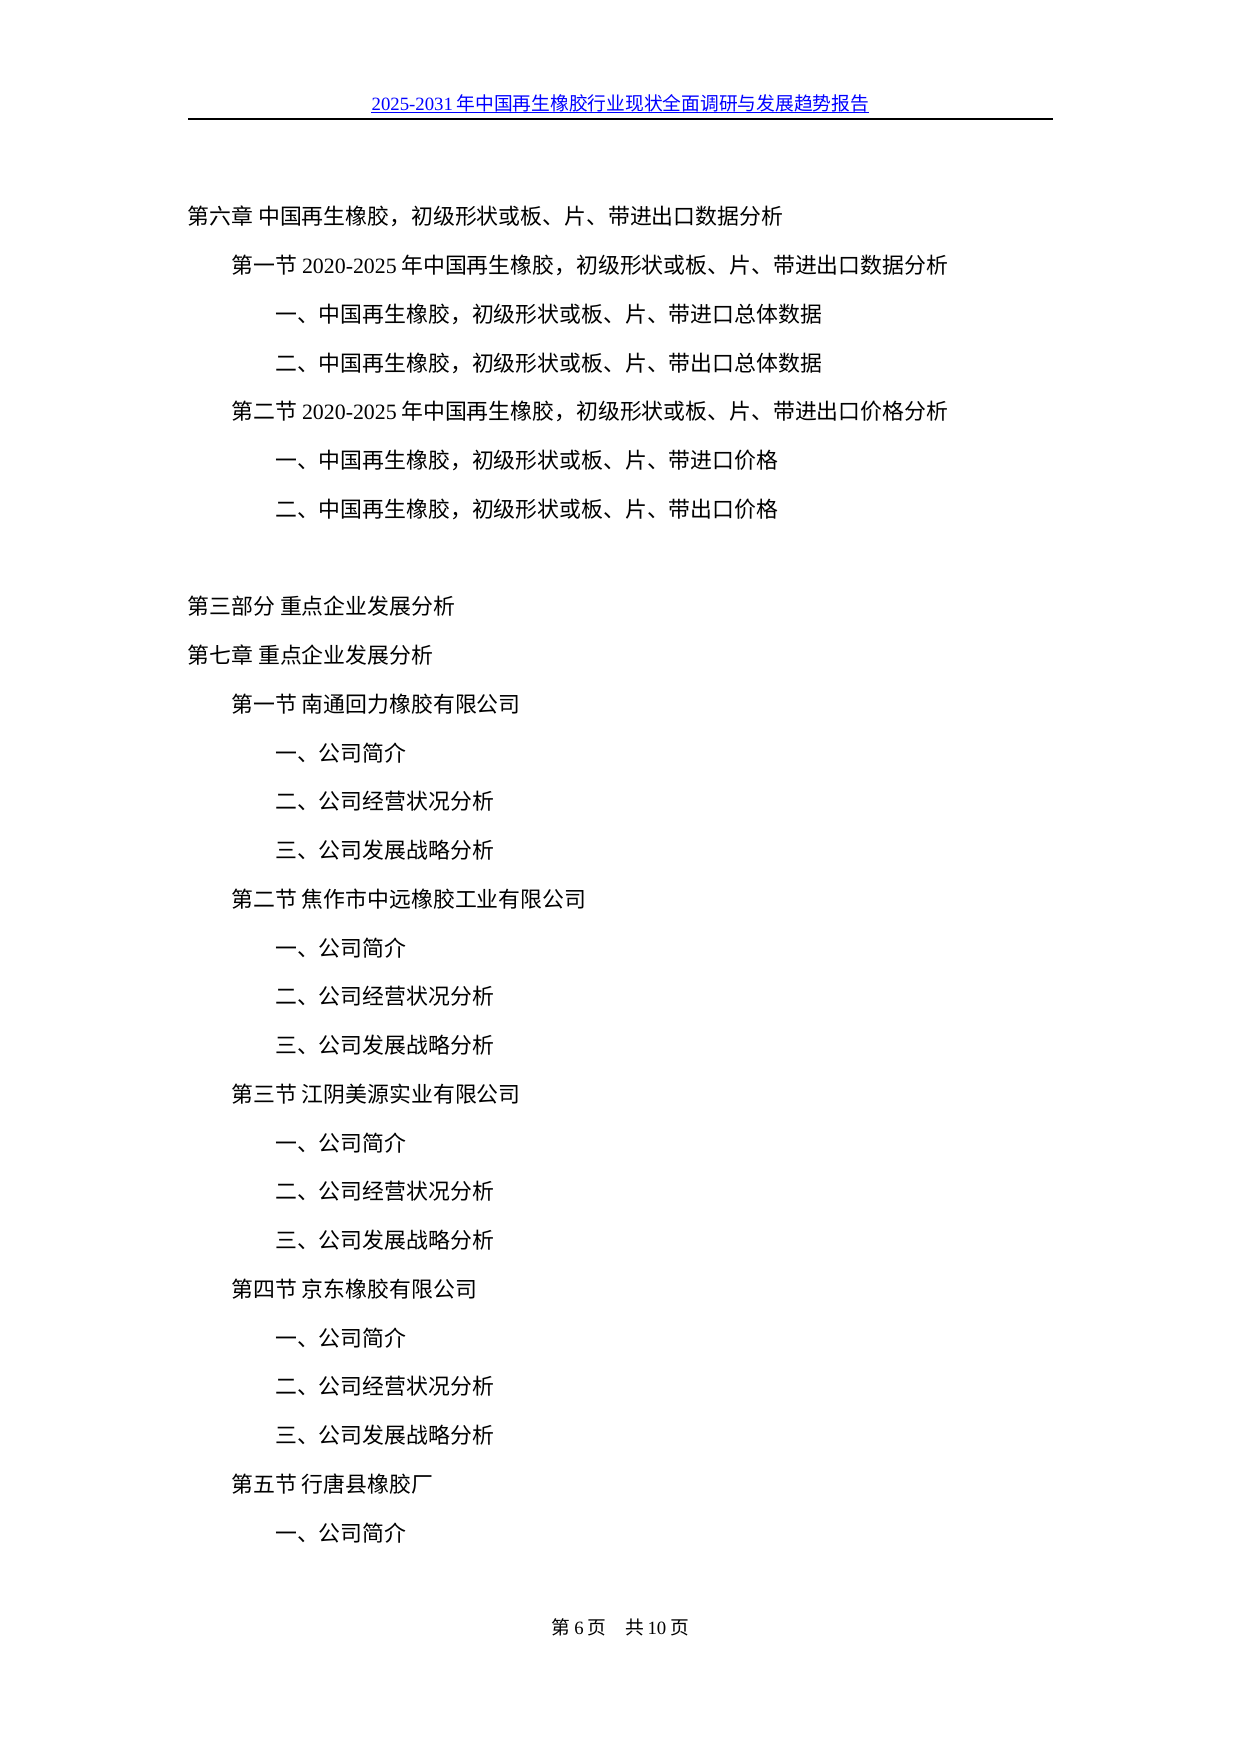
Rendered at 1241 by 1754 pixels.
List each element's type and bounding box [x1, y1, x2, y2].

text [187, 150, 1053, 1548]
